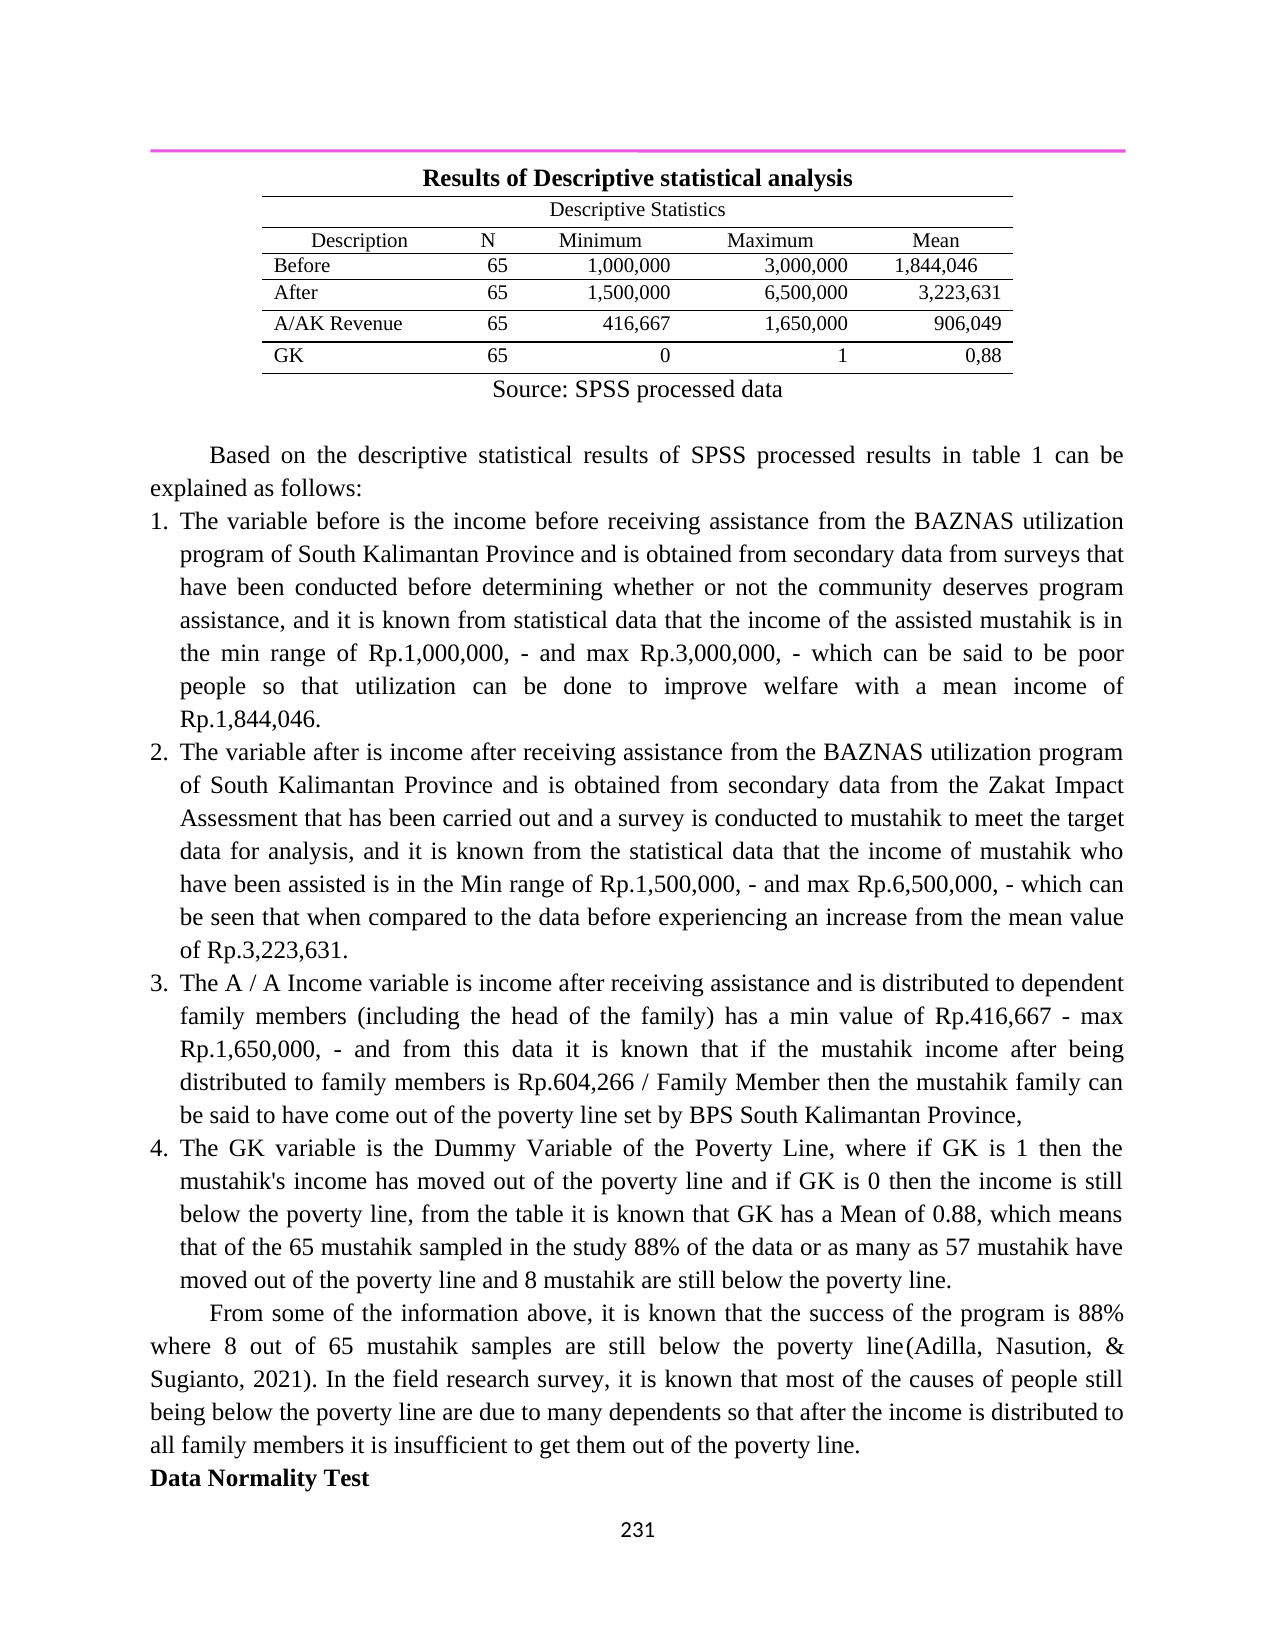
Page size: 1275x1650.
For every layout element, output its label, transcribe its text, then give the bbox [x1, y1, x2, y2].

table_cell 0,88 [859, 343, 1013, 373]
text Based on the descriptive statistical results of SPSS processed results in table 1 can be explained as follows: [150, 440, 1125, 502]
table_cell 65 [457, 254, 519, 279]
table_cell Before [262, 254, 457, 279]
table_cell GK [262, 343, 457, 373]
text Results of Descriptive statistical analysis [150, 163, 1125, 192]
table_cell 1,000,000 [519, 254, 682, 279]
list The variable before is the income before receiving assistance from the BAZNAS utilization program of South Kalimantan Province and is obtained from secondary data from surveys that have been conducted before determining whether or not the community deserves program assistance, and it is known from statistical data that the income of the assisted mustahik is in the min range of Rp.1,000,000, - and max Rp.3,000,000, - which can be said to be poor people so that utilization can be done to improve welfare with a mean income of Rp.1,844,046. [150, 506, 1125, 733]
list The GK variable is the Dummy Variable of the Poverty Line, where if GK is 1 then the mustahik's income has moved out of the poverty line and if GK is 0 then the income is still below the poverty line, from the table it is known that GK has a Mean of 0.88, which means that of the 65 mustahik sampled in the study 88% of the data or as many as 57 mustahik have moved out of the poverty line and 8 mustahik are still below the poverty line. [150, 1133, 1125, 1294]
table_cell 3,000,000 [682, 254, 859, 279]
list The variable after is income after receiving assistance from the BAZNAS utilization program of South Kalimantan Province and is obtained from secondary data from the Zakat Impact Assessment that has been carried out and a survey is conducted to mustahik to meet the target data for analysis, and it is known from the statistical data that the income of mustahik who have been assisted is in the Min range of Rp.1,500,000, - and max Rp.6,500,000, - which can be seen that when compared to the data before experiencing an increase from the mean value of Rp.3,223,631. [150, 737, 1125, 964]
table_cell After [262, 280, 457, 310]
table_cell 1,500,000 [519, 280, 682, 310]
table_cell 0 [519, 343, 682, 373]
table_cell Minimum [519, 228, 682, 252]
table_cell 65 [457, 280, 519, 310]
table_cell 1,844,046 [859, 254, 1013, 279]
table_cell 65 [457, 343, 519, 373]
table_cell 6,500,000 [682, 280, 859, 310]
table_cell Description [262, 228, 457, 252]
table_cell N [457, 228, 519, 252]
table_header Descriptive Statistics [262, 197, 1013, 227]
list The A / A Income variable is income after receiving assistance and is distributed to dependent family members (including the head of the family) has a min value of Rp.416,667 - max Rp.1,650,000, - and from this data it is known that if the mustahik income after being distributed to family members is Rp.604,266 / Family Member then the mustahik family can be said to have come out of the poverty line set by BPS South Kalimantan Province, [150, 968, 1125, 1129]
text From some of the information above, it is known that the success of the program is 88% where 8 out of 65 mustahik samples are still below the poverty line(Adilla, Nasution, & Sugianto, 2021). In the field research survey, it is known that most of the causes of people still being below the poverty line are due to many dependents so that after the income is distributed to all family members it is insufficient to get them out of the poverty line. [150, 1298, 1125, 1459]
table_cell A/AK Revenue [262, 311, 457, 341]
table_cell 1 [682, 343, 859, 373]
table_cell Mean [859, 228, 1013, 252]
table_cell 416,667 [519, 311, 682, 341]
table_cell Maximum [682, 228, 859, 252]
text Source: SPSS processed data [150, 374, 1125, 402]
table_cell 906,049 [859, 311, 1013, 341]
table_cell 65 [457, 311, 519, 341]
table_cell 1,650,000 [682, 311, 859, 341]
table_cell 3,223,631 [859, 280, 1013, 310]
text Data Normality Test [150, 1463, 1125, 1492]
